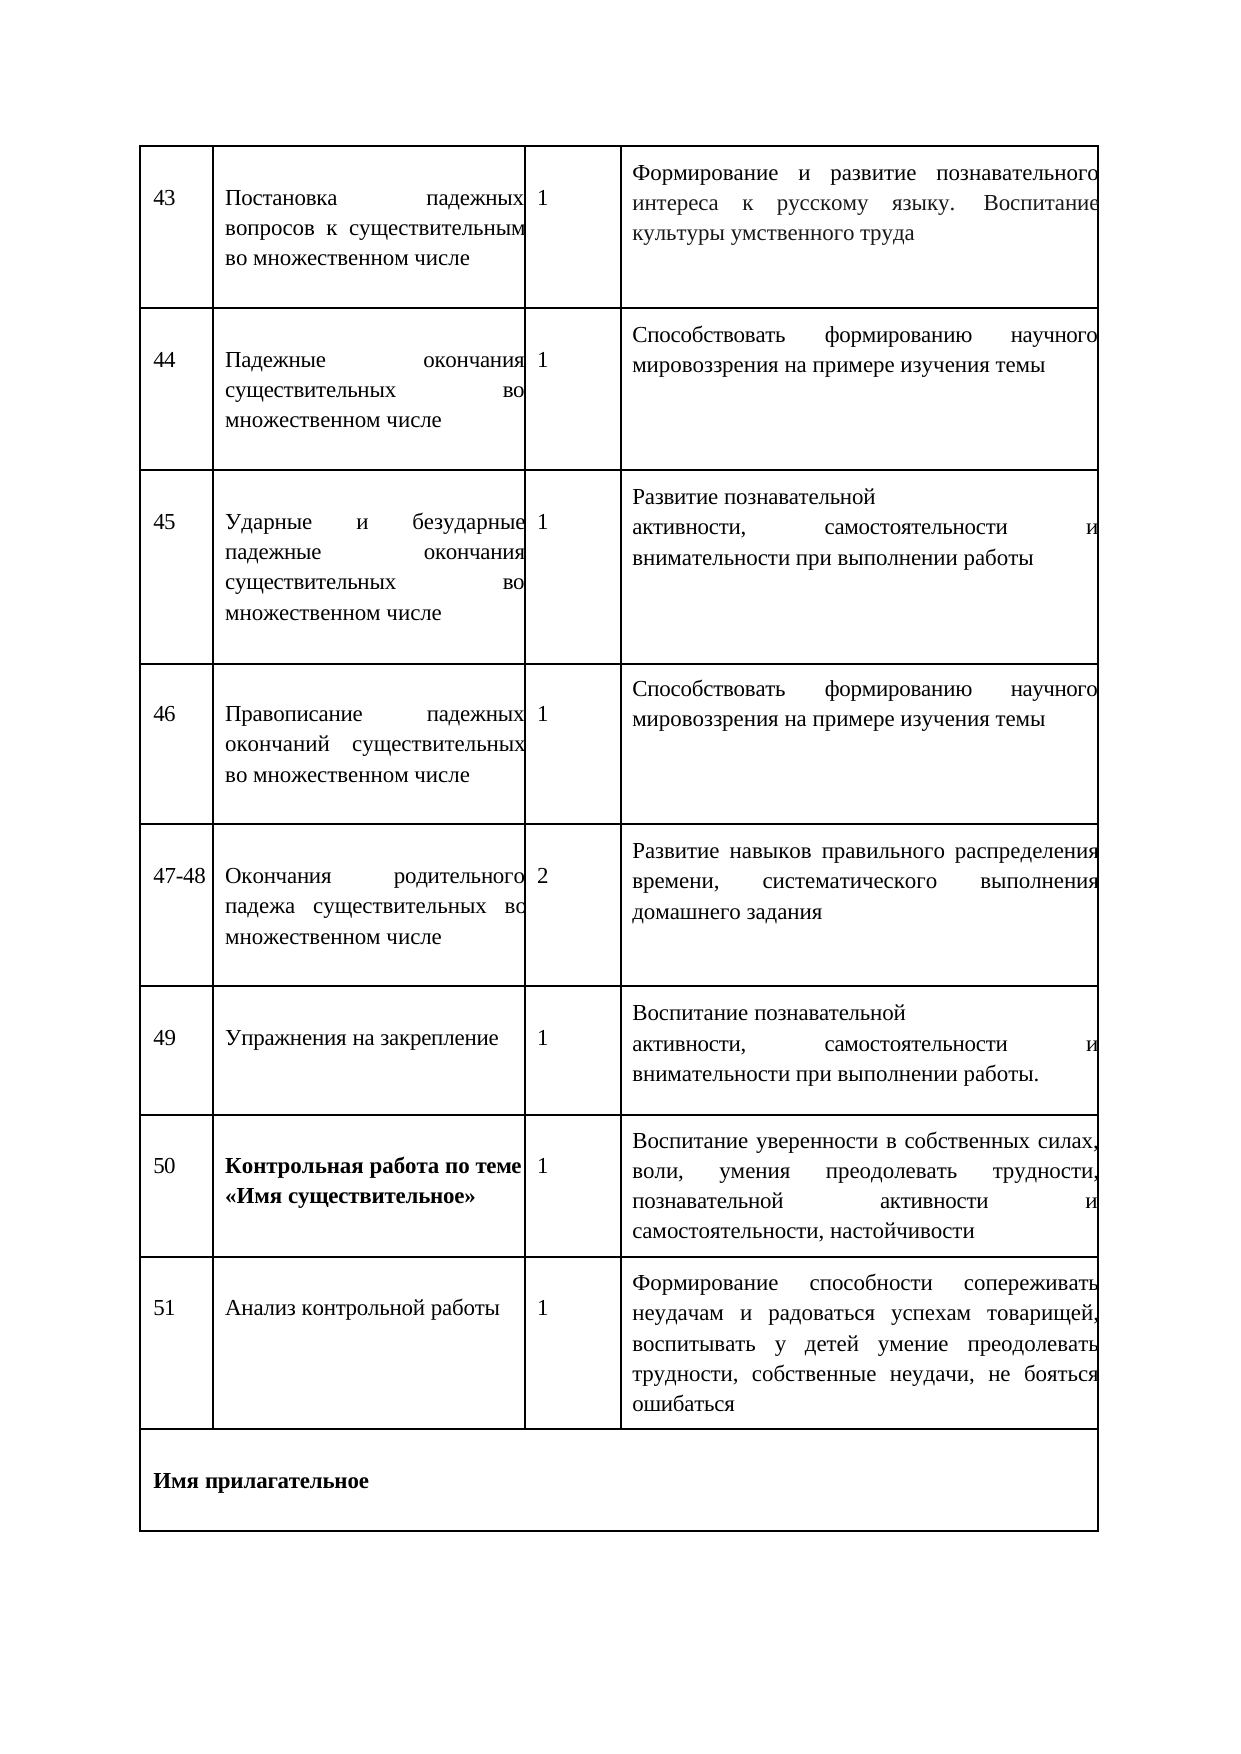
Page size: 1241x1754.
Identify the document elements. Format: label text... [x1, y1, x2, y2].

table_cell Воспитание уверенности в собственных силах, воли, умения преодолевать трудности, познавательной активности и самостоятельности, настойчивости [622, 1116, 1097, 1256]
table_header Постановка падежных вопросов к существительным во множественном числе [214, 147, 524, 307]
table_cell 1 [526, 1258, 620, 1428]
table_cell Формирование способности сопереживать неудачам и радоваться успехам товарищей, воспитывать у детей умение преодолевать трудности, собственные неудачи, не бояться ошибаться [622, 1258, 1097, 1428]
table_cell Падежные окончания существительных во множественном числе [214, 309, 524, 469]
table_header 43 [141, 147, 212, 307]
table_cell 2 [526, 825, 620, 985]
table_cell Ударные и безударные падежные окончания существительных во множественном числе [214, 471, 524, 663]
table_cell 1 [526, 471, 620, 663]
table_cell Развитие навыков правильного распределения времени, систематического выполнения домашнего задания [622, 825, 1097, 985]
table_cell 49 [141, 987, 212, 1114]
table_header 1 [526, 147, 620, 307]
table_cell 1 [526, 1116, 620, 1256]
table_cell Способствовать формированию научного мировоззрения на примере изучения темы [622, 665, 1097, 823]
table_cell Имя прилагательное [141, 1430, 1097, 1530]
table_cell Окончания родительного падежа существительных во множественном числе [214, 825, 524, 985]
table_cell 1 [526, 665, 620, 823]
table_cell Упражнения на закрепление [214, 987, 524, 1114]
table_cell 50 [141, 1116, 212, 1256]
table_cell 51 [141, 1258, 212, 1428]
table_cell 44 [141, 309, 212, 469]
table_cell 47-48 [141, 825, 212, 985]
table_cell Правописание падежных окончаний существительных во множественном числе [214, 665, 524, 823]
table_cell Способствовать формированию научного мировоззрения на примере изучения темы [622, 309, 1097, 469]
table_cell Воспитание познавательной активности, самостоятельности и внимательности при выполнении работы. [622, 987, 1097, 1114]
table_cell 45 [141, 471, 212, 663]
table_cell Анализ контрольной работы [214, 1258, 524, 1428]
table_cell Развитие познавательной активности, самостоятельности и внимательности при выполнении работы [622, 471, 1097, 663]
table_cell 46 [141, 665, 212, 823]
table_cell 1 [526, 987, 620, 1114]
table_header Формирование и развитие познавательного интереса к русскому языку. Воспитание культуры умственного труда [622, 147, 1097, 307]
table_cell Контрольная работа по теме «Имя существительное» [214, 1116, 524, 1256]
table_cell 1 [526, 309, 620, 469]
